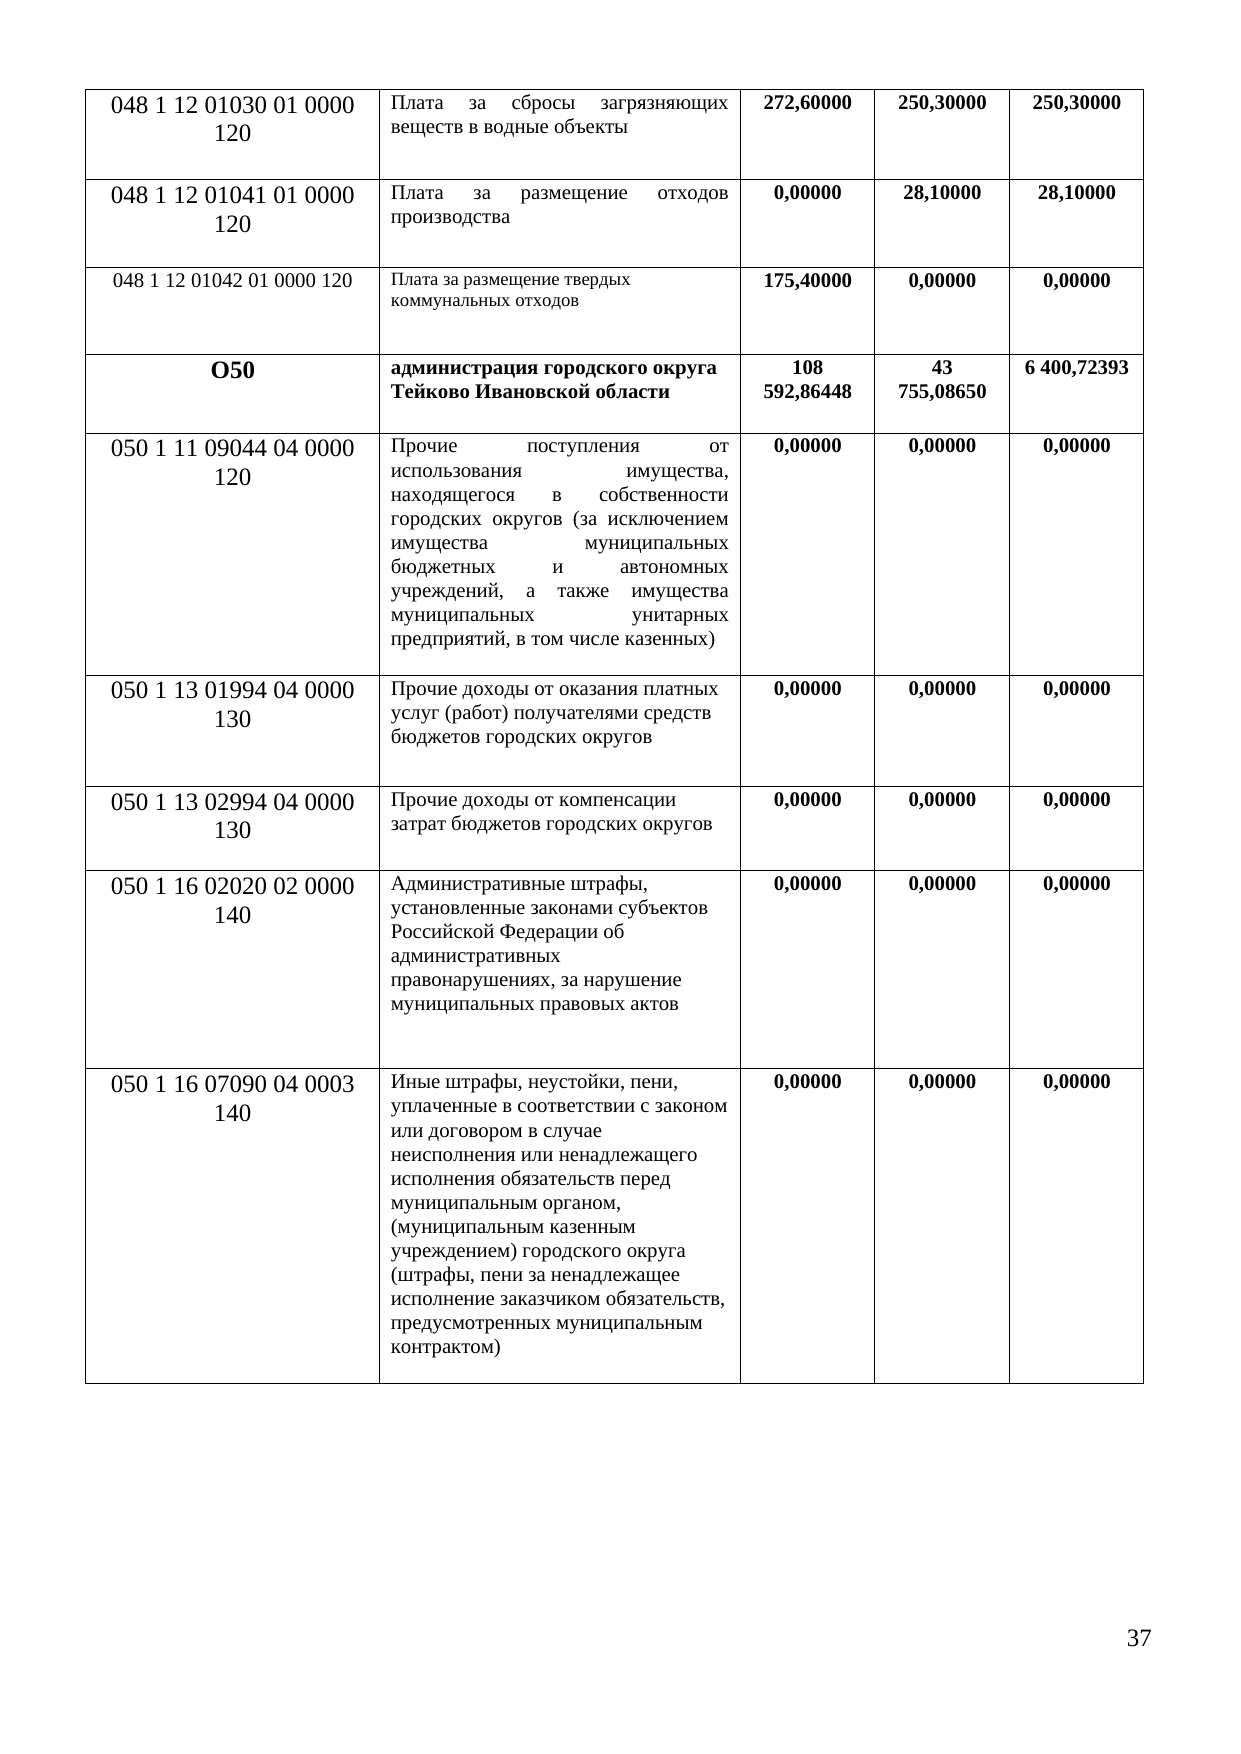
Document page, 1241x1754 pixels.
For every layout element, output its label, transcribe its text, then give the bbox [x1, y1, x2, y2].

table_cell 28,10000 [875, 180, 1009, 267]
table_cell 0,00000 [741, 871, 874, 1068]
table_cell 048 1 12 01030 01 0000 120 [86, 90, 379, 179]
table_cell 0,00000 [741, 434, 874, 674]
table_cell администрация городского округа Тейково Ивановской области [380, 355, 740, 432]
table_cell 0,00000 [1010, 676, 1143, 786]
table_cell 0,00000 [1010, 434, 1143, 674]
table_cell Прочие поступления от использования имущества, находящегося в собственности городских округов (за исключением имущества муниципальных бюджетных и автономных учреждений, а также имущества муниципальных унитарных предприятий, в том числе казенных) [380, 434, 740, 674]
table_cell Административные штрафы, установленные законами субъектов Российской Федерации об административных правонарушениях, за нарушение муниципальных правовых актов [380, 871, 740, 1068]
table_cell О50 [86, 355, 379, 432]
table_cell 0,00000 [1010, 1069, 1143, 1382]
table_cell 28,10000 [1010, 180, 1143, 267]
table_cell 175,40000 [741, 268, 874, 354]
table_cell Плата за размещение твердых коммунальных отходов [380, 268, 740, 354]
table_cell Иные штрафы, неустойки, пени, уплаченные в соответствии с законом или договором в случае неисполнения или ненадлежащего исполнения обязательств перед муниципальным органом, (муниципальным казенным учреждением) городского округа (штрафы, пени за ненадлежащее исполнение заказчиком обязательств, предусмотренных муниципальным контрактом) [380, 1069, 740, 1382]
table_cell 048 1 12 01042 01 0000 120 [86, 268, 379, 354]
table_cell Плата за сбросы загрязняющих веществ в водные объекты [380, 90, 740, 179]
table_cell 050 1 16 02020 02 0000 140 [86, 871, 379, 1068]
table_cell 0,00000 [1010, 871, 1143, 1068]
table_cell 43 755,08650 [875, 355, 1009, 432]
table_cell 0,00000 [875, 268, 1009, 354]
table_cell 050 1 13 01994 04 0000 130 [86, 676, 379, 786]
table_cell 050 1 13 02994 04 0000 130 [86, 787, 379, 870]
table_cell Прочие доходы от компенсации затрат бюджетов городских округов [380, 787, 740, 870]
table_cell 0,00000 [875, 871, 1009, 1068]
table_cell 0,00000 [741, 180, 874, 267]
table_cell Прочие доходы от оказания платных услуг (работ) получателями средств бюджетов городских округов [380, 676, 740, 786]
table_cell 6 400,72393 [1010, 355, 1143, 432]
table_cell 0,00000 [1010, 787, 1143, 870]
table_cell 0,00000 [875, 434, 1009, 674]
table_cell 0,00000 [875, 676, 1009, 786]
table_cell 108 592,86448 [741, 355, 874, 432]
table_cell 050 1 16 07090 04 0003 140 [86, 1069, 379, 1382]
table_cell 0,00000 [875, 787, 1009, 870]
table_cell 0,00000 [1010, 268, 1143, 354]
table_cell 250,30000 [1010, 90, 1143, 179]
table_cell 250,30000 [875, 90, 1009, 179]
table_cell 0,00000 [741, 787, 874, 870]
table_cell 0,00000 [875, 1069, 1009, 1382]
table_cell 272,60000 [741, 90, 874, 179]
table_cell 0,00000 [741, 676, 874, 786]
table_cell 0,00000 [741, 1069, 874, 1382]
table_cell Плата за размещение отходов производства [380, 180, 740, 267]
table_cell 050 1 11 09044 04 0000 120 [86, 434, 379, 674]
table_cell 048 1 12 01041 01 0000 120 [86, 180, 379, 267]
